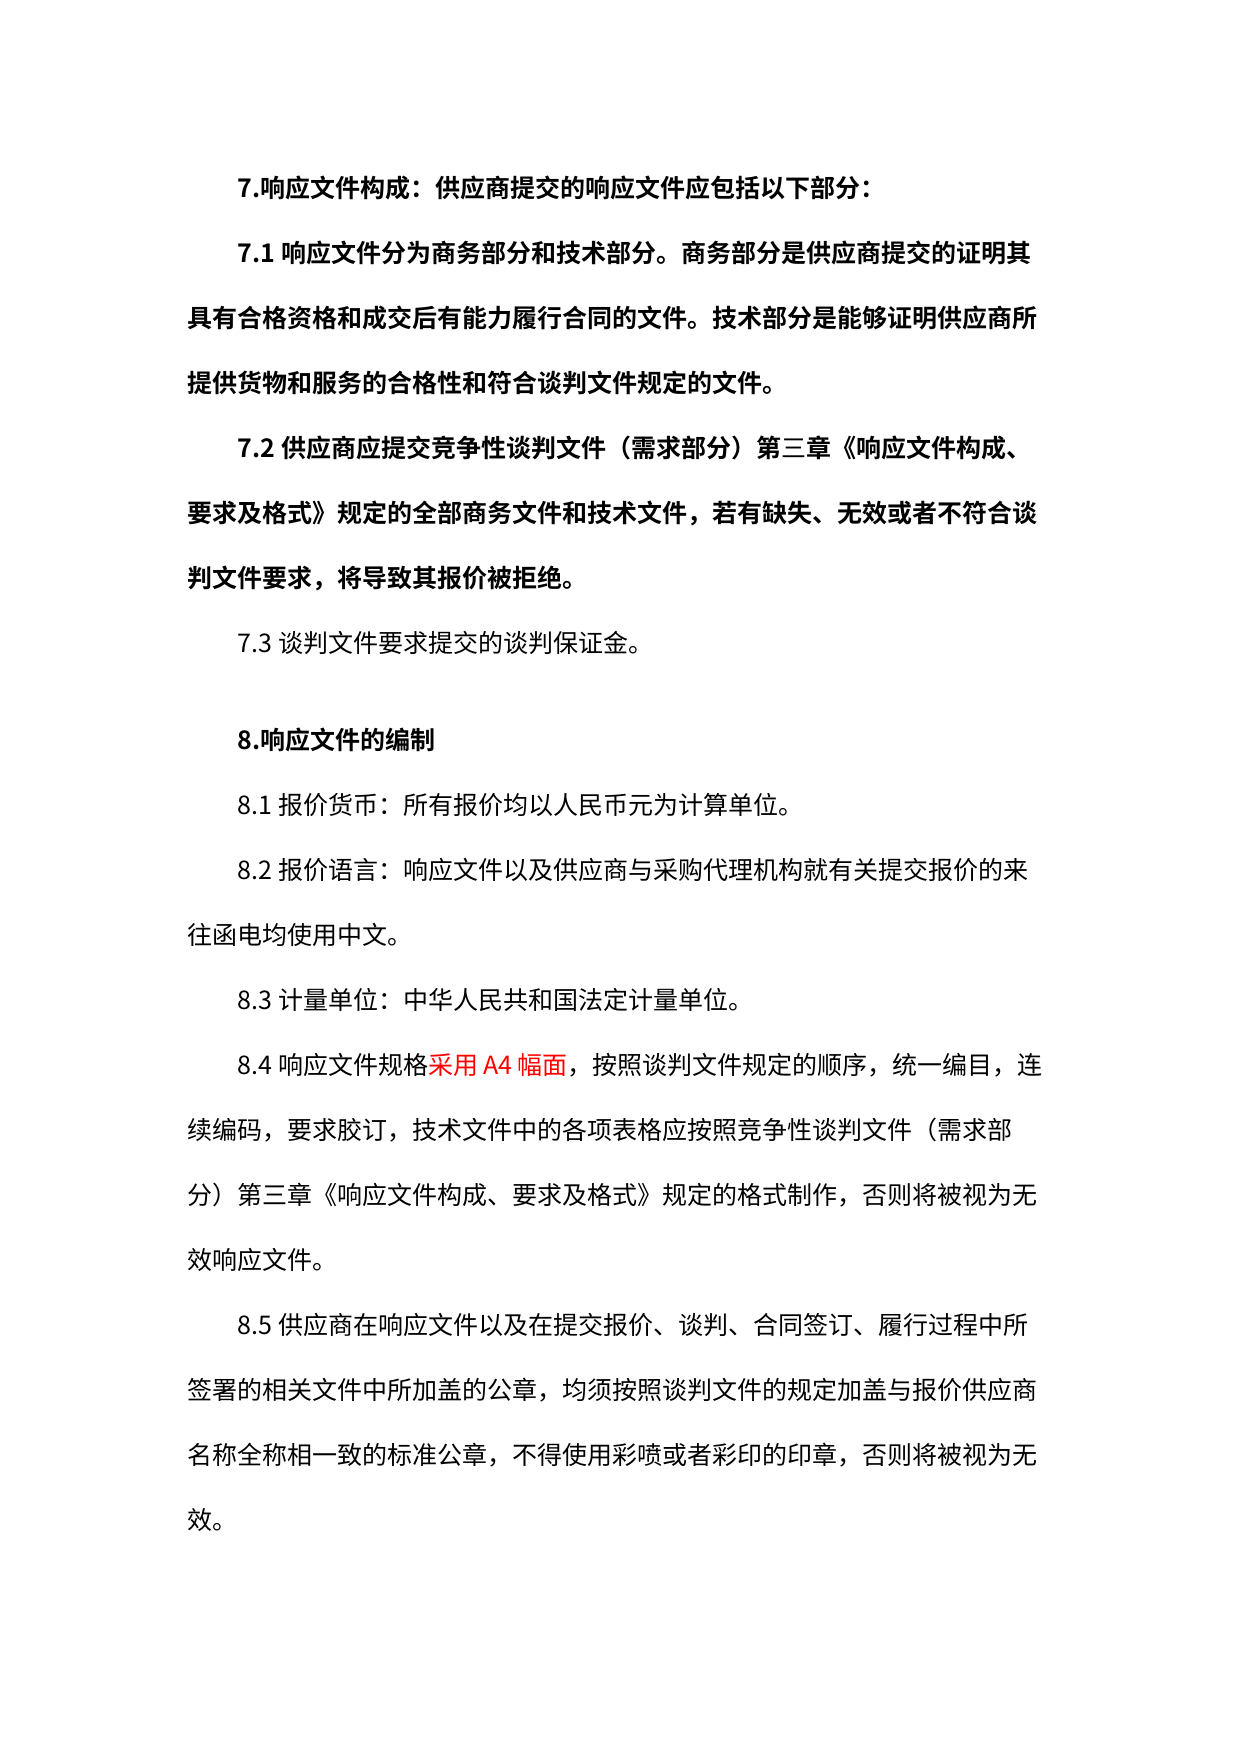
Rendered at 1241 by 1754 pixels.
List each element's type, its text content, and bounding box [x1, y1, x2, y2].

text 7.响应文件构成：供应商提交的响应文件应包括以下部分： [187, 154, 1053, 219]
text 8.4 响应文件规格采用A4幅面，按照谈判文件规定的顺序，统一编目，连续编码，要求胶订，技术文件中的各项表格应按照竞争性谈判文件（需求部分）第三章《响应文件构成、要求及格式》规定的格式制作，否则将被视为无效响应文件。 [187, 1031, 1053, 1291]
text 8.2 报价语言：响应文件以及供应商与采购代理机构就有关提交报价的来往函电均使用中文。 [187, 836, 1053, 966]
text 8.响应文件的编制 [187, 706, 1053, 771]
text 8.5 供应商在响应文件以及在提交报价、谈判、合同签订、履行过程中所签署的相关文件中所加盖的公章，均须按照谈判文件的规定加盖与报价供应商名称全称相一致的标准公章，不得使用彩喷或者彩印的印章，否则将被视为无效。 [187, 1291, 1053, 1551]
text 8.3 计量单位：中华人民共和国法定计量单位。 [187, 966, 1053, 1031]
text 7.3 谈判文件要求提交的谈判保证金。 [187, 609, 1053, 674]
text 7.1 响应文件分为商务部分和技术部分。商务部分是供应商提交的证明其具有合格资格和成交后有能力履行合同的文件。技术部分是能够证明供应商所提供货物和服务的合格性和符合谈判文件规定的文件。 [187, 219, 1053, 414]
text 7.2 供应商应提交竞争性谈判文件（需求部分）第三章《响应文件构成、要求及格式》规定的全部商务文件和技术文件，若有缺失、无效或者不符合谈判文件要求，将导致其报价被拒绝。 [187, 414, 1053, 609]
text 8.1 报价货币：所有报价均以人民币元为计算单位。 [187, 771, 1053, 836]
